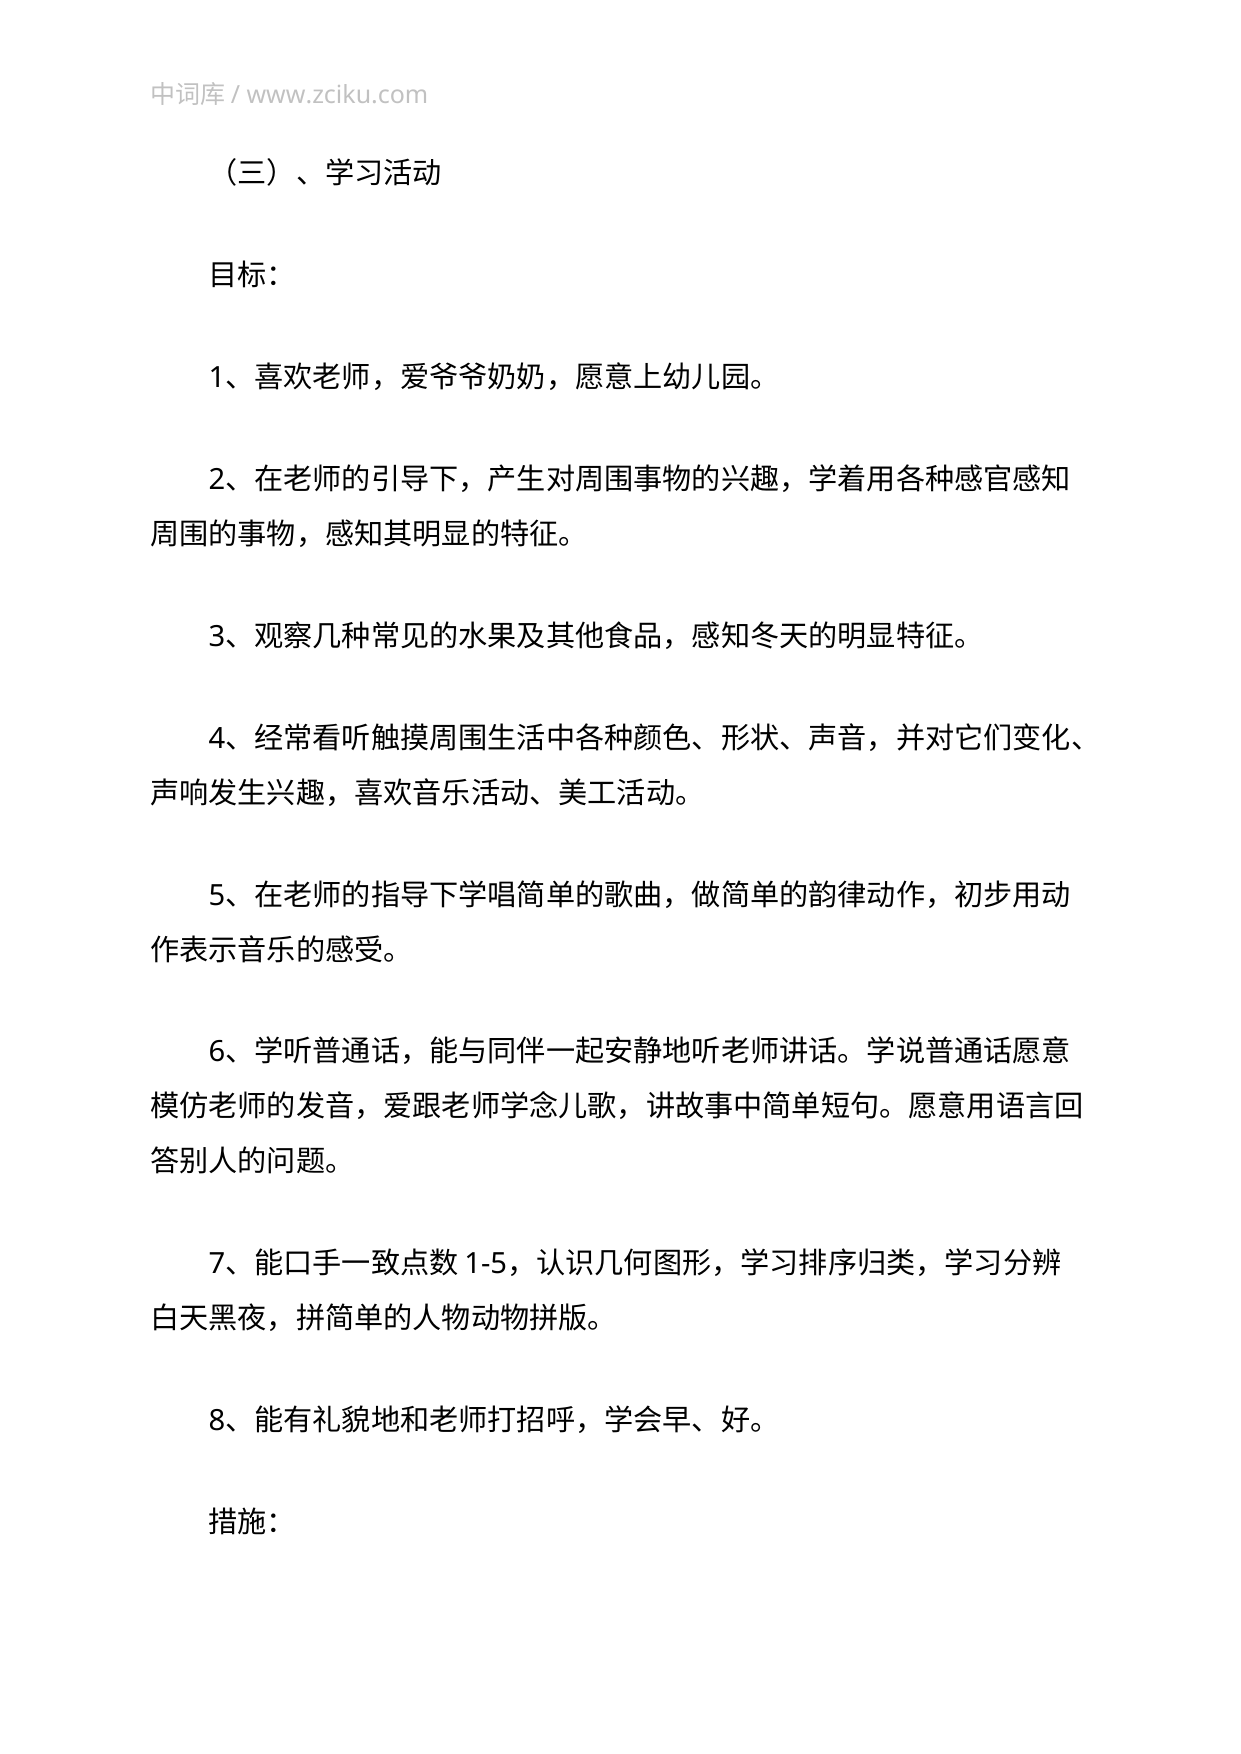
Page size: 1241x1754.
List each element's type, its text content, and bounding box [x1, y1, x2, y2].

text 目标： [150, 252, 1090, 294]
text 4、经常看听触摸周围生活中各种颜色、形状、声音，并对它们变化、声响发生兴趣，喜欢音乐活动、美工活动。 [150, 714, 1090, 812]
text 5、在老师的指导下学唱简单的歌曲，做简单的韵律动作，初步用动作表示音乐的感受。 [150, 871, 1090, 968]
text 8、能有礼貌地和老师打招呼，学会早、好。 [150, 1396, 1090, 1439]
text （三）、学习活动 [150, 150, 1090, 192]
text 1、喜欢老师，爱爷爷奶奶，愿意上幼儿园。 [150, 353, 1090, 396]
text 3、观察几种常见的水果及其他食品，感知冬天的明显特征。 [150, 612, 1090, 655]
text 7、能口手一致点数1-5，认识几何图形，学习排序归类，学习分辨白天黑夜，拼简单的人物动物拼版。 [150, 1239, 1090, 1337]
text 措施： [150, 1498, 1090, 1541]
text 6、学听普通话，能与同伴一起安静地听老师讲话。学说普通话愿意模仿老师的发音，爱跟老师学念儿歌，讲故事中简单短句。愿意用语言回答别人的问题。 [150, 1028, 1090, 1180]
text 2、在老师的引导下，产生对周围事物的兴趣，学着用各种感官感知周围的事物，感知其明显的特征。 [150, 456, 1090, 553]
